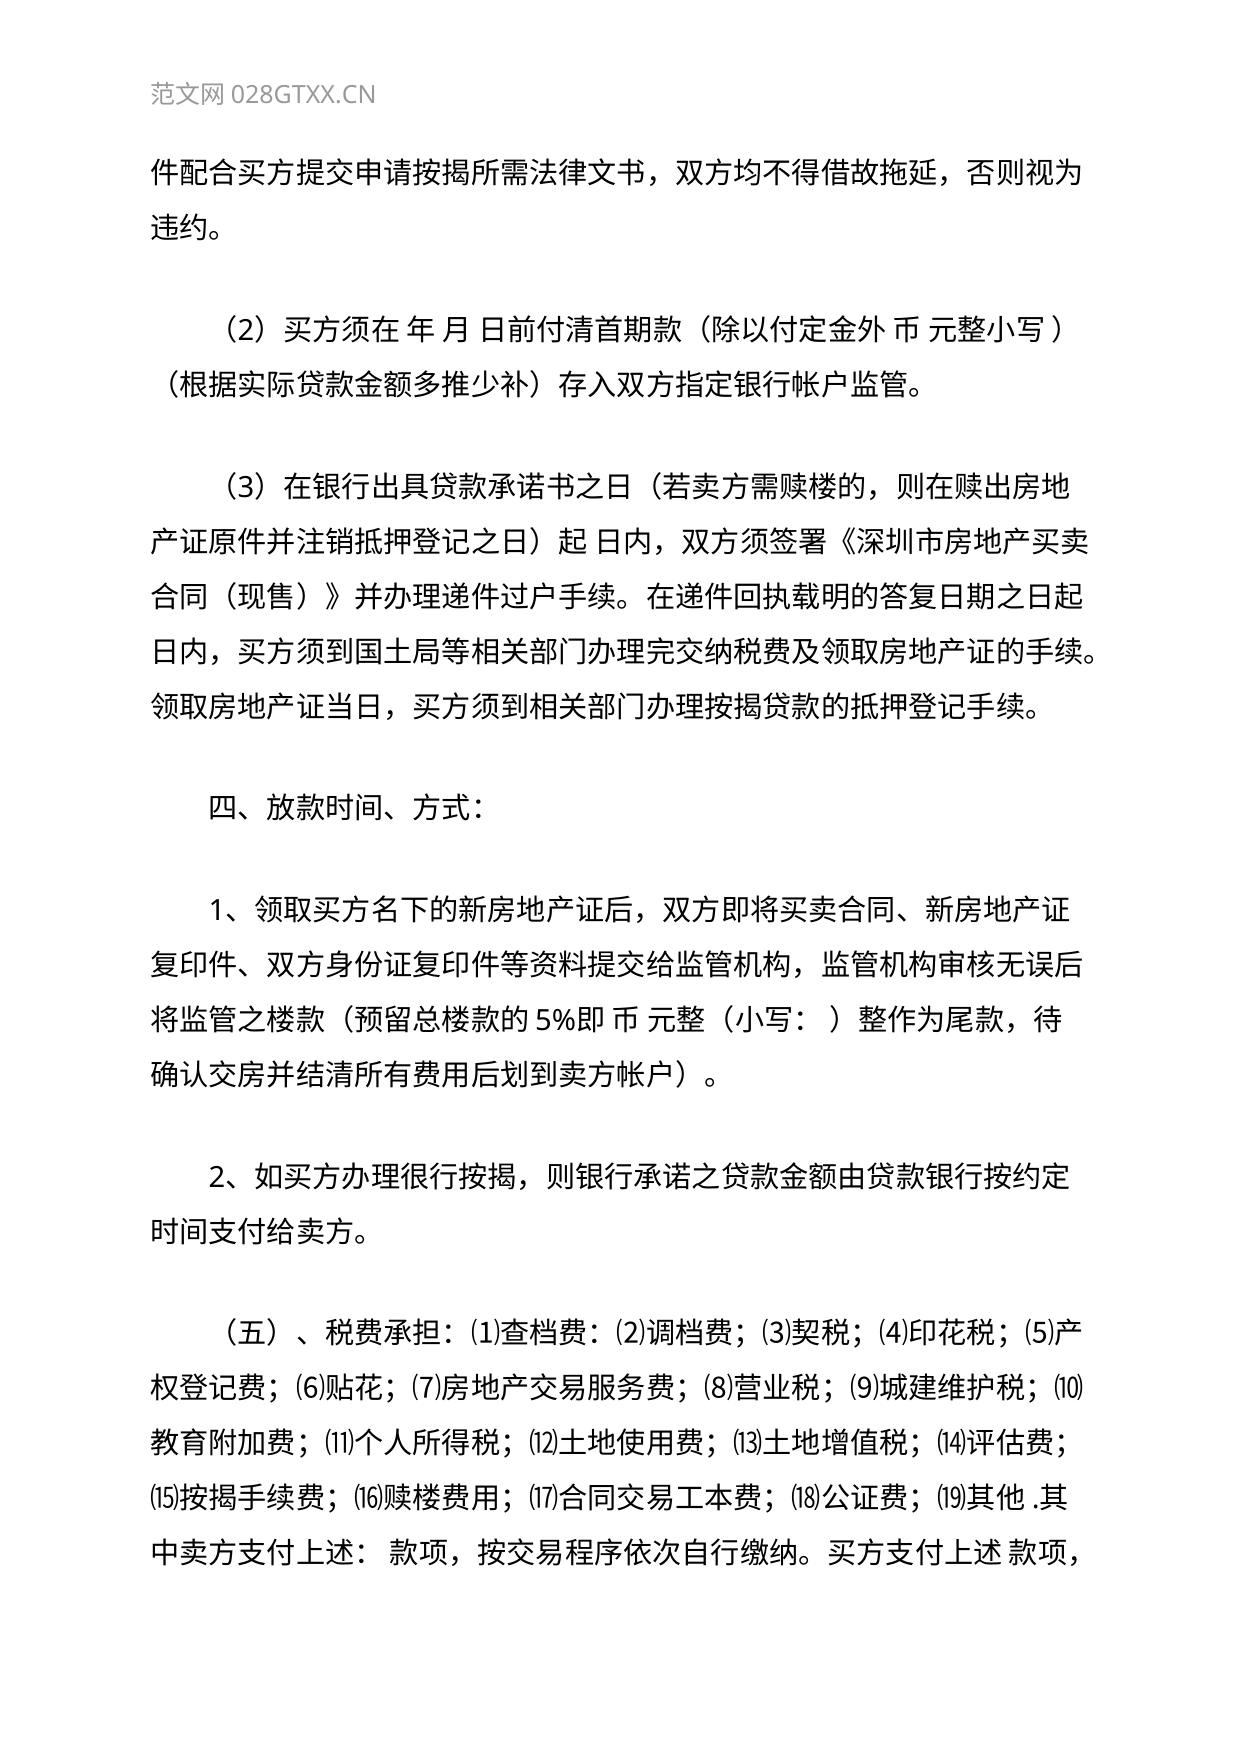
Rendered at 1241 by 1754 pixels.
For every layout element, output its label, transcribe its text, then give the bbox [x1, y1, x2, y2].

text 四、放款时间、方式： [150, 785, 1090, 827]
text （3）在银行出具贷款承诺书之日（若卖方需赎楼的，则在赎出房地产证原件并注销抵押登记之日）起 日内，双方须签署《深圳市房地产买卖合同（现售）》并办理递件过户手续。在递件回执载明的答复日期之日起 日内，买方须到国土局等相关部门办理完交纳税费及领取房地产证的手续。领取房地产证当日，买方须到相关部门办理按揭贷款的抵押登记手续。 [150, 463, 1090, 725]
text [150, 1310, 1090, 1572]
text （2）买方须在 年 月 日前付清首期款（除以付定金外 币 元整小写 ）（根据实际贷款金额多推少补）存入双方指定银行帐户监管。 [150, 307, 1090, 404]
text 1、领取买方名下的新房地产证后，双方即将买卖合同、新房地产证复印件、双方身份证复印件等资料提交给监管机构，监管机构审核无误后将监管之楼款（预留总楼款的5%即 币 元整（小写： ）整作为尾款，待确认交房并结清所有费用后划到卖方帐户）。 [150, 887, 1090, 1094]
text 2、如买方办理很行按揭，则银行承诺之贷款金额由贷款银行按约定时间支付给卖方。 [150, 1153, 1090, 1251]
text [150, 150, 1090, 247]
